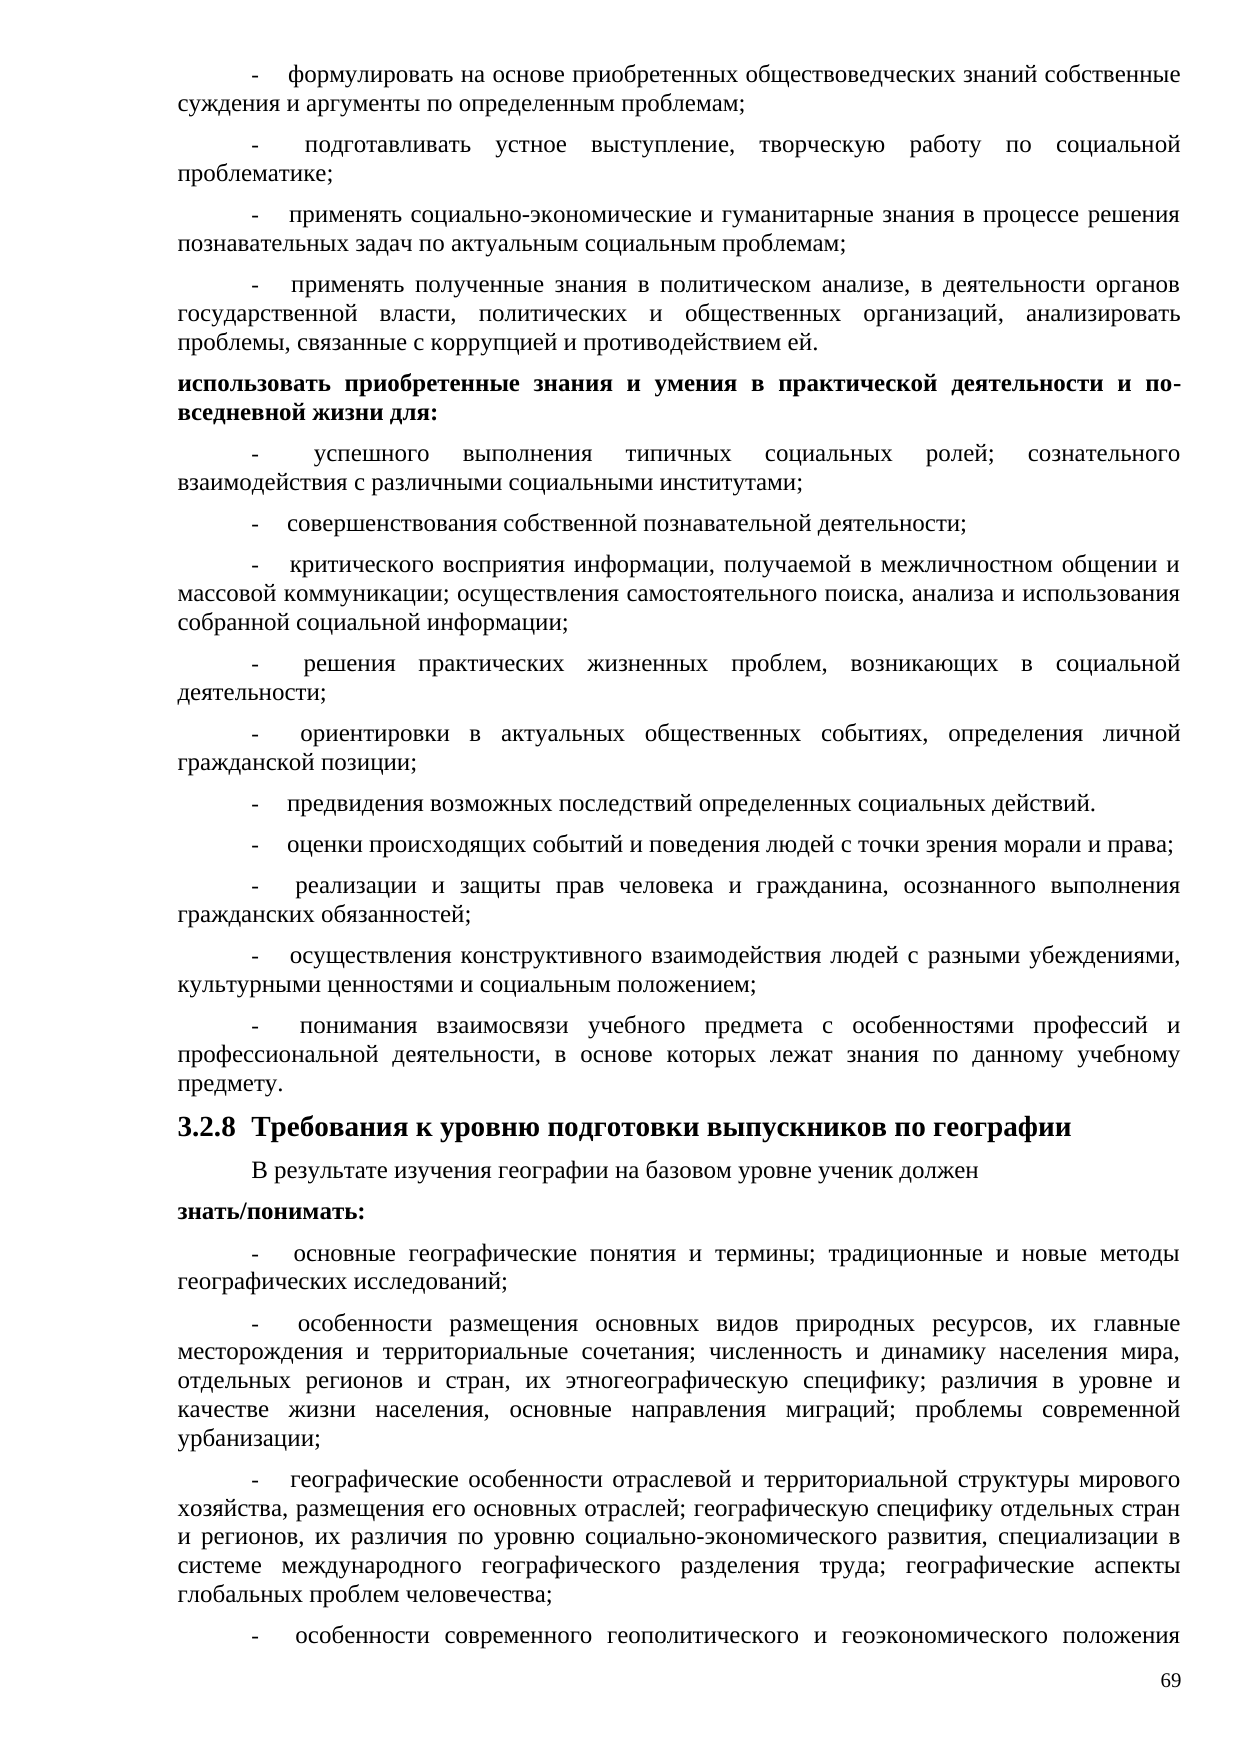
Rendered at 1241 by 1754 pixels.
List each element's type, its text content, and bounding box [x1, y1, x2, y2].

list особенности размещения основных видов природных ресурсов, их главные месторождения и территориальные сочетания; численность и динамику населения мира, отдельных регионов и стран, их этногеографическую специфику; различия в уровне и качестве жизни населения, основные направления миграций; проблемы современной урбанизации; [177, 1308, 1181, 1451]
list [177, 1620, 1181, 1649]
list понимания взаимосвязи учебного предмета с особенностями профессий и профессиональной деятельности, в основе которых лежат знания по данному учебному предмету. [177, 1010, 1181, 1097]
list критического восприятия информации, получаемой в межличностном общении и массовой коммуникации; осуществления самостоятельного поиска, анализа и использования собранной социальной информации; [177, 549, 1181, 635]
list формулировать на основе приобретенных обществоведческих знаний собственные суждения и аргументы по определенным проблемам; [177, 59, 1181, 117]
text использовать приобретенные знания и умения в практической деятельности и повседневной жизни для: [177, 368, 1181, 425]
text В результате изучения географии на базовом уровне ученик должен [177, 1155, 1181, 1184]
list основные географические понятия и термины; традиционные и новые методы географических исследований; [177, 1238, 1181, 1295]
list предвидения возможных последствий определенных социальных действий. [177, 788, 1181, 817]
list успешного выполнения типичных социальных ролей; сознательного взаимодействия с различными социальными институтами; [177, 438, 1181, 495]
list применять социально-экономические и гуманитарные знания в процессе решения познавательных задач по актуальным социальным проблемам; [177, 199, 1181, 257]
list реализации и защиты прав человека и гражданина, осознанного выполнения гражданских обязанностей; [177, 870, 1181, 928]
list ориентировки в актуальных общественных событиях, определения личной гражданской позиции; [177, 718, 1181, 775]
list оценки происходящих событий и поведения людей с точки зрения морали и права; [177, 829, 1181, 858]
list решения практических жизненных проблем, возникающих в социальной деятельности; [177, 648, 1181, 705]
list совершенствования собственной познавательной деятельности; [177, 508, 1181, 537]
list применять полученные знания в политическом анализе, в деятельности органов государственной власти, политических и общественных организаций, анализировать проблемы, связанные с коррупцией и противодействием ей. [177, 269, 1181, 355]
list осуществления конструктивного взаимодействия людей с разными убеждениями, культурными ценностями и социальным положением; [177, 940, 1181, 998]
text знать/понимать: [177, 1196, 1181, 1225]
list географические особенности отраслевой и территориальной структуры мирового хозяйства, размещения его основных отраслей; географическую специфику отдельных стран и регионов, их различия по уровню социально-экономического развития, специализации в системе международного географического разделения труда; географические аспекты глобальных проблем человечества; [177, 1464, 1181, 1608]
list Требования к уровню подготовки выпускников по географии [177, 1109, 1181, 1143]
list подготавливать устное выступление, творческую работу по социальной проблематике; [177, 129, 1181, 187]
